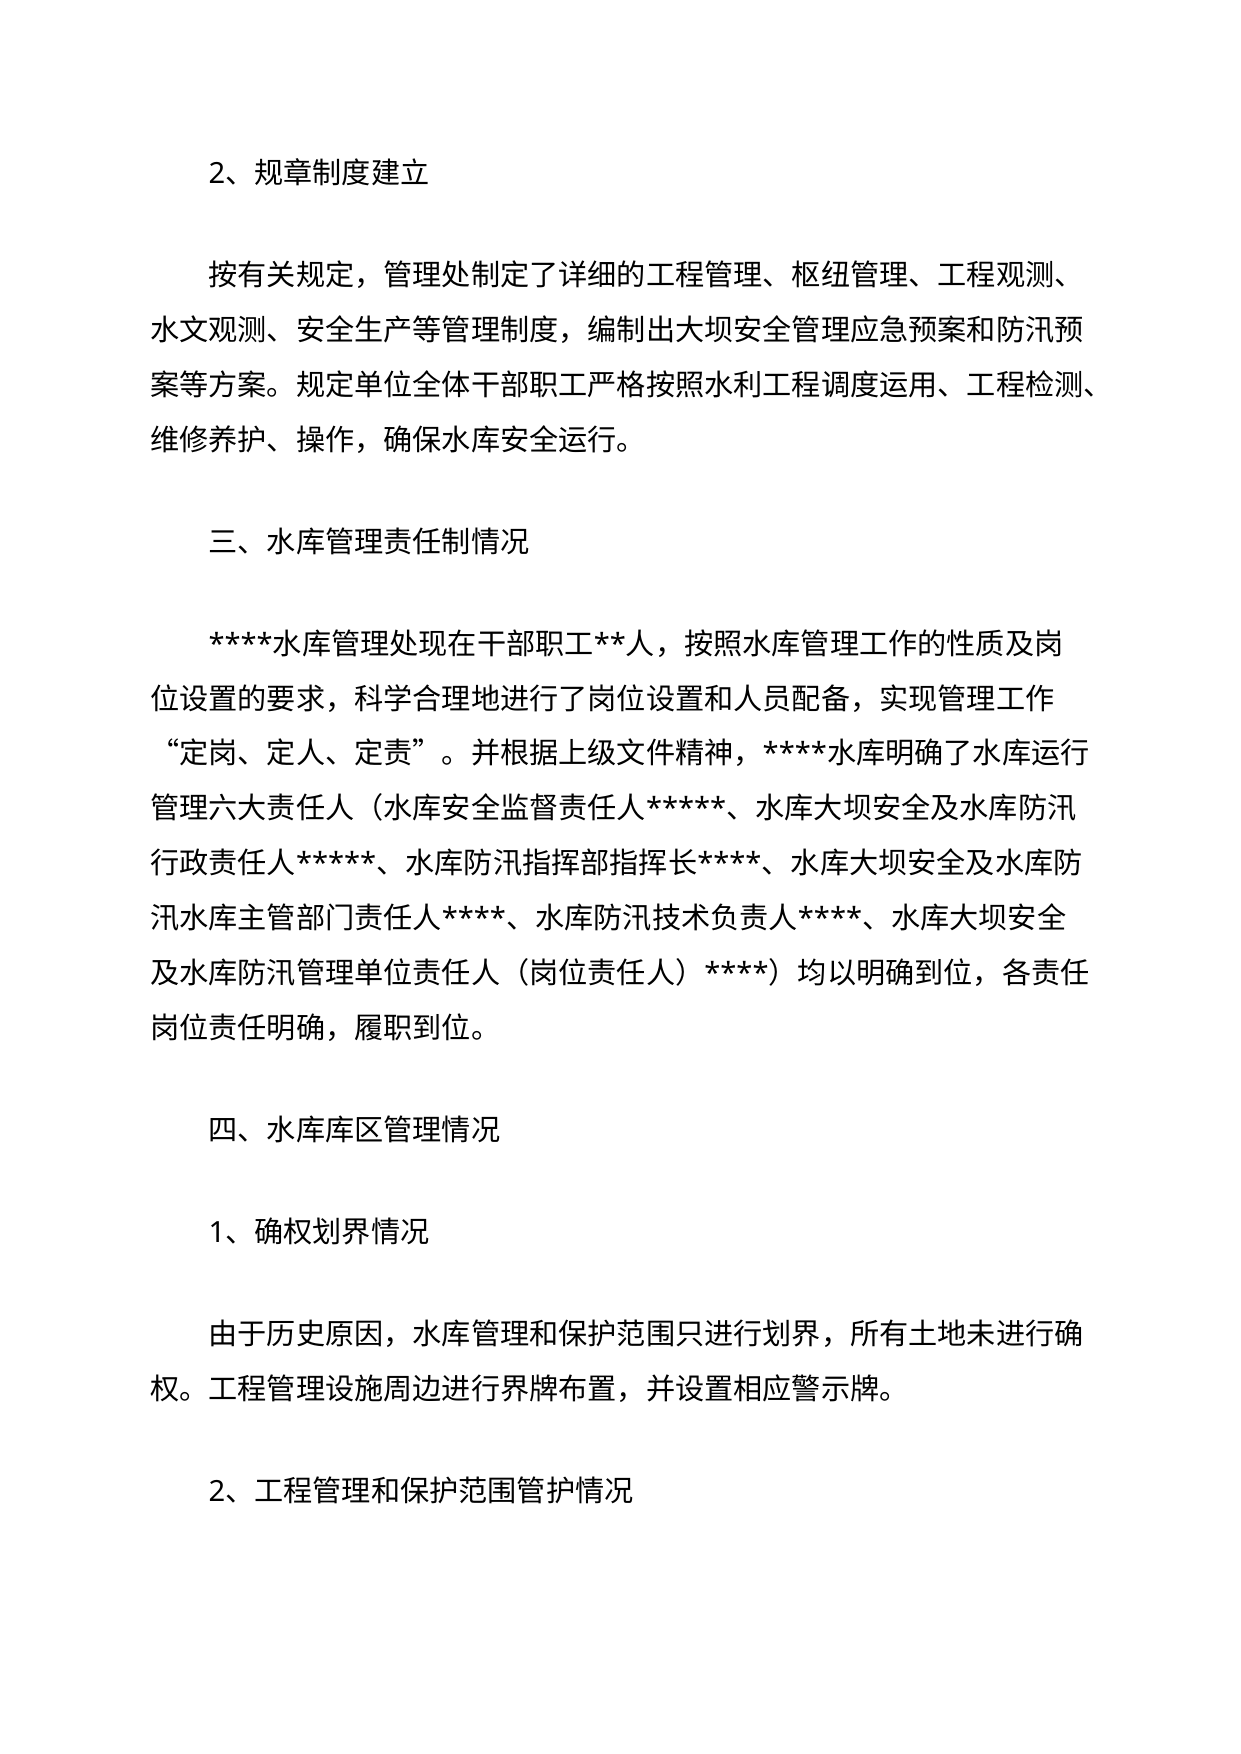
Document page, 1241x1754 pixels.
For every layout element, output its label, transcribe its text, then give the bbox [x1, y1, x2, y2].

text 2、规章制度建立 [150, 150, 1090, 192]
text 三、水库管理责任制情况 [150, 518, 1090, 561]
text 1、确权划界情况 [150, 1209, 1090, 1251]
text 四、水库库区管理情况 [150, 1107, 1090, 1149]
text 按有关规定，管理处制定了详细的工程管理、枢纽管理、工程观测、水文观测、安全生产等管理制度，编制出大坝安全管理应急预案和防汛预案等方案。规定单位全体干部职工严格按照水利工程调度运用、工程检测、维修养护、操作，确保水库安全运行。 [150, 252, 1090, 459]
text 2、工程管理和保护范围管护情况 [150, 1467, 1090, 1510]
text 由于历史原因，水库管理和保护范围只进行划界，所有土地未进行确权。工程管理设施周边进行界牌布置，并设置相应警示牌。 [150, 1311, 1090, 1408]
text ****水库管理处现在干部职工**人，按照水库管理工作的性质及岗位设置的要求，科学合理地进行了岗位设置和人员配备，实现管理工作“定岗、定人、定责”。并根据上级文件精神，****水库明确了水库运行管理六大责任人（水库安全监督责任人*****、水库大坝安全及水库防汛行政责任人*****、水库防汛指挥部指挥长****、水库大坝安全及水库防汛水库主管部门责任人****、水库防汛技术负责人****、水库大坝安全及水库防汛管理单位责任人（岗位责任人）****）均以明确到位，各责任岗位责任明确，履职到位。 [150, 620, 1090, 1047]
